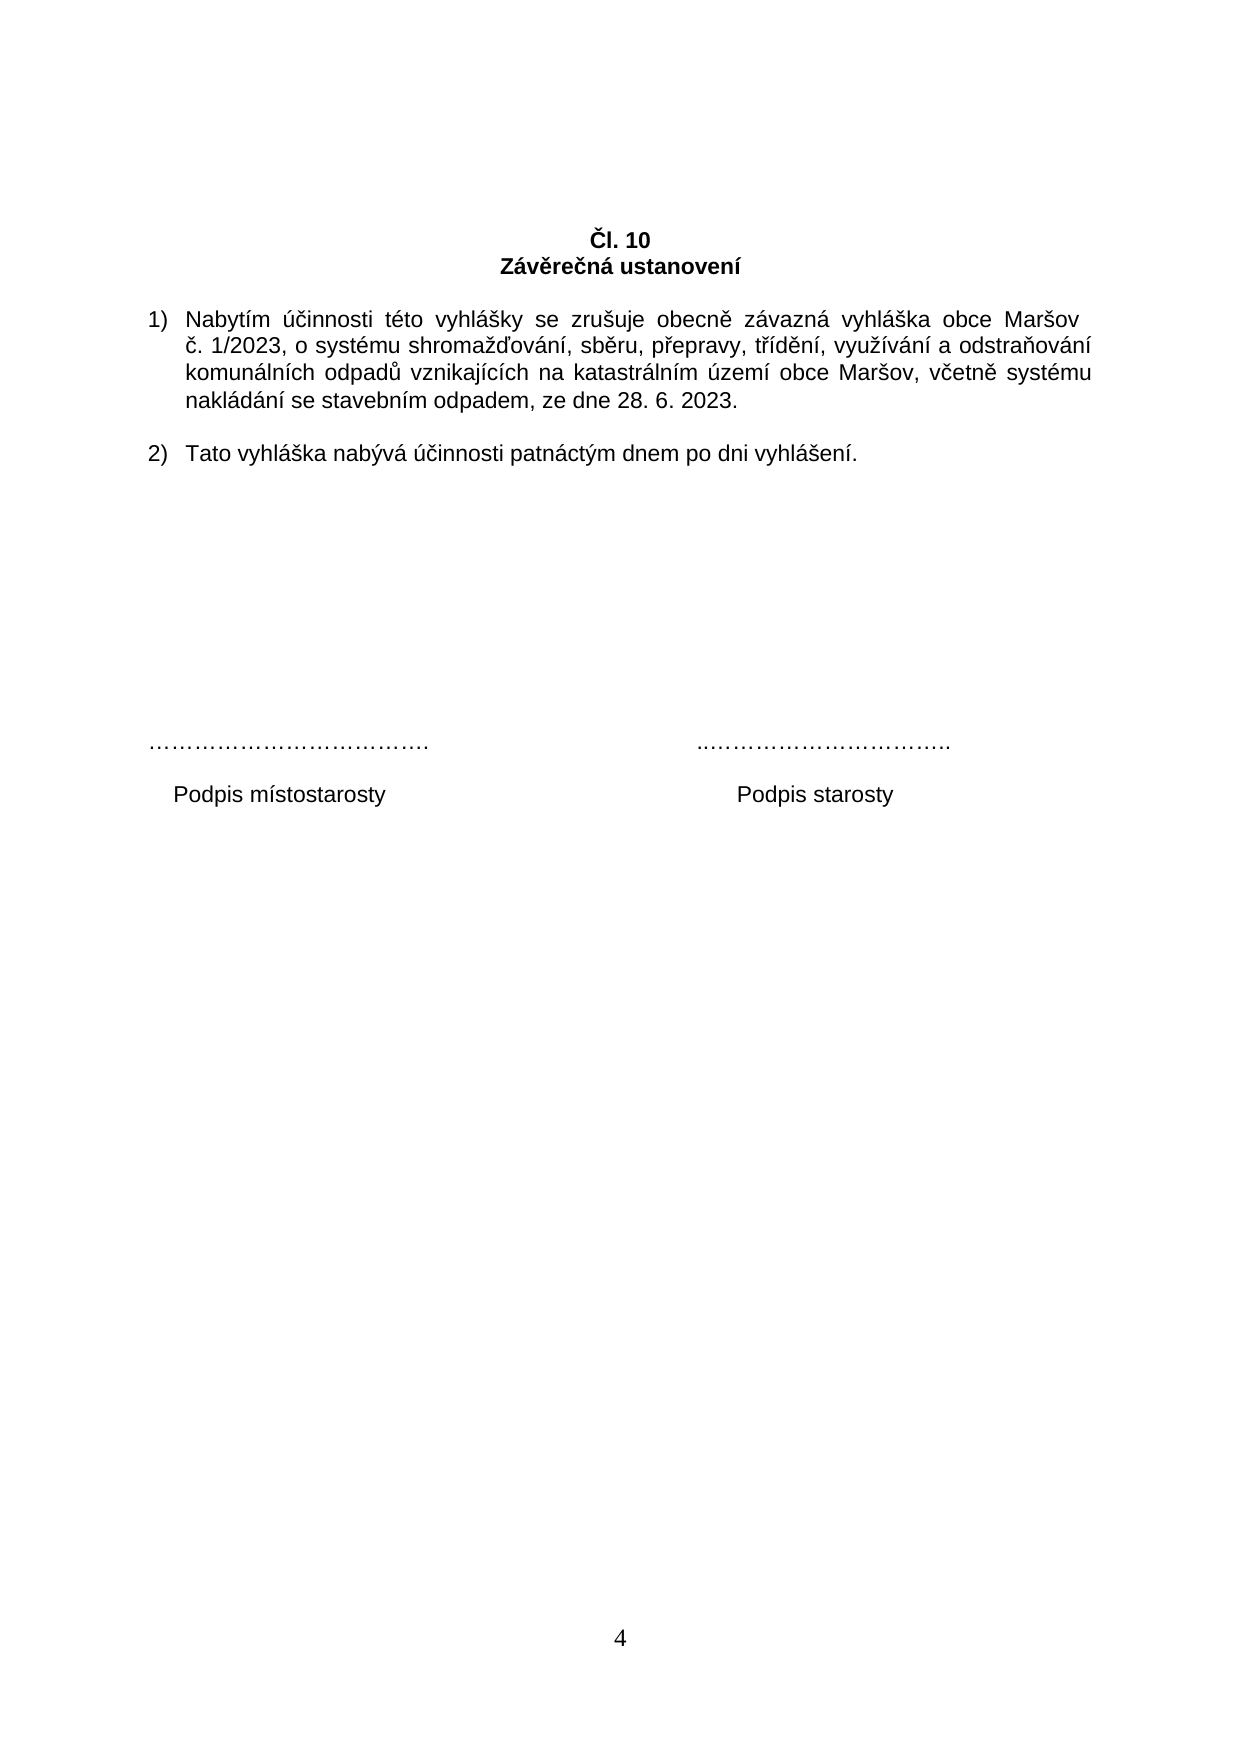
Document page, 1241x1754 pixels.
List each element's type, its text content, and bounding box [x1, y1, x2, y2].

list Tato vyhláška nabývá účinnosti patnáctým dnem po dni vyhlášení. [148, 440, 1092, 466]
text ………………………………. ..………………………….. [148, 728, 1092, 754]
text Závěrečná ustanovení [148, 253, 1092, 279]
text Čl. 10 [148, 227, 1092, 253]
list Nabytím účinnosti této vyhlášky se zrušuje obecně závazná vyhláška obce Maršov č. 1/2023, o systému shromažďování, sběru, přepravy, třídění, využívání a odstraňování komunálních odpadů vznikajících na katastrálním území obce Maršov, včetně systému nakládání se stavebním odpadem, ze dne 28. 6. 2023. [148, 306, 1092, 414]
text Podpis místostarosty Podpis starosty [148, 781, 1092, 807]
